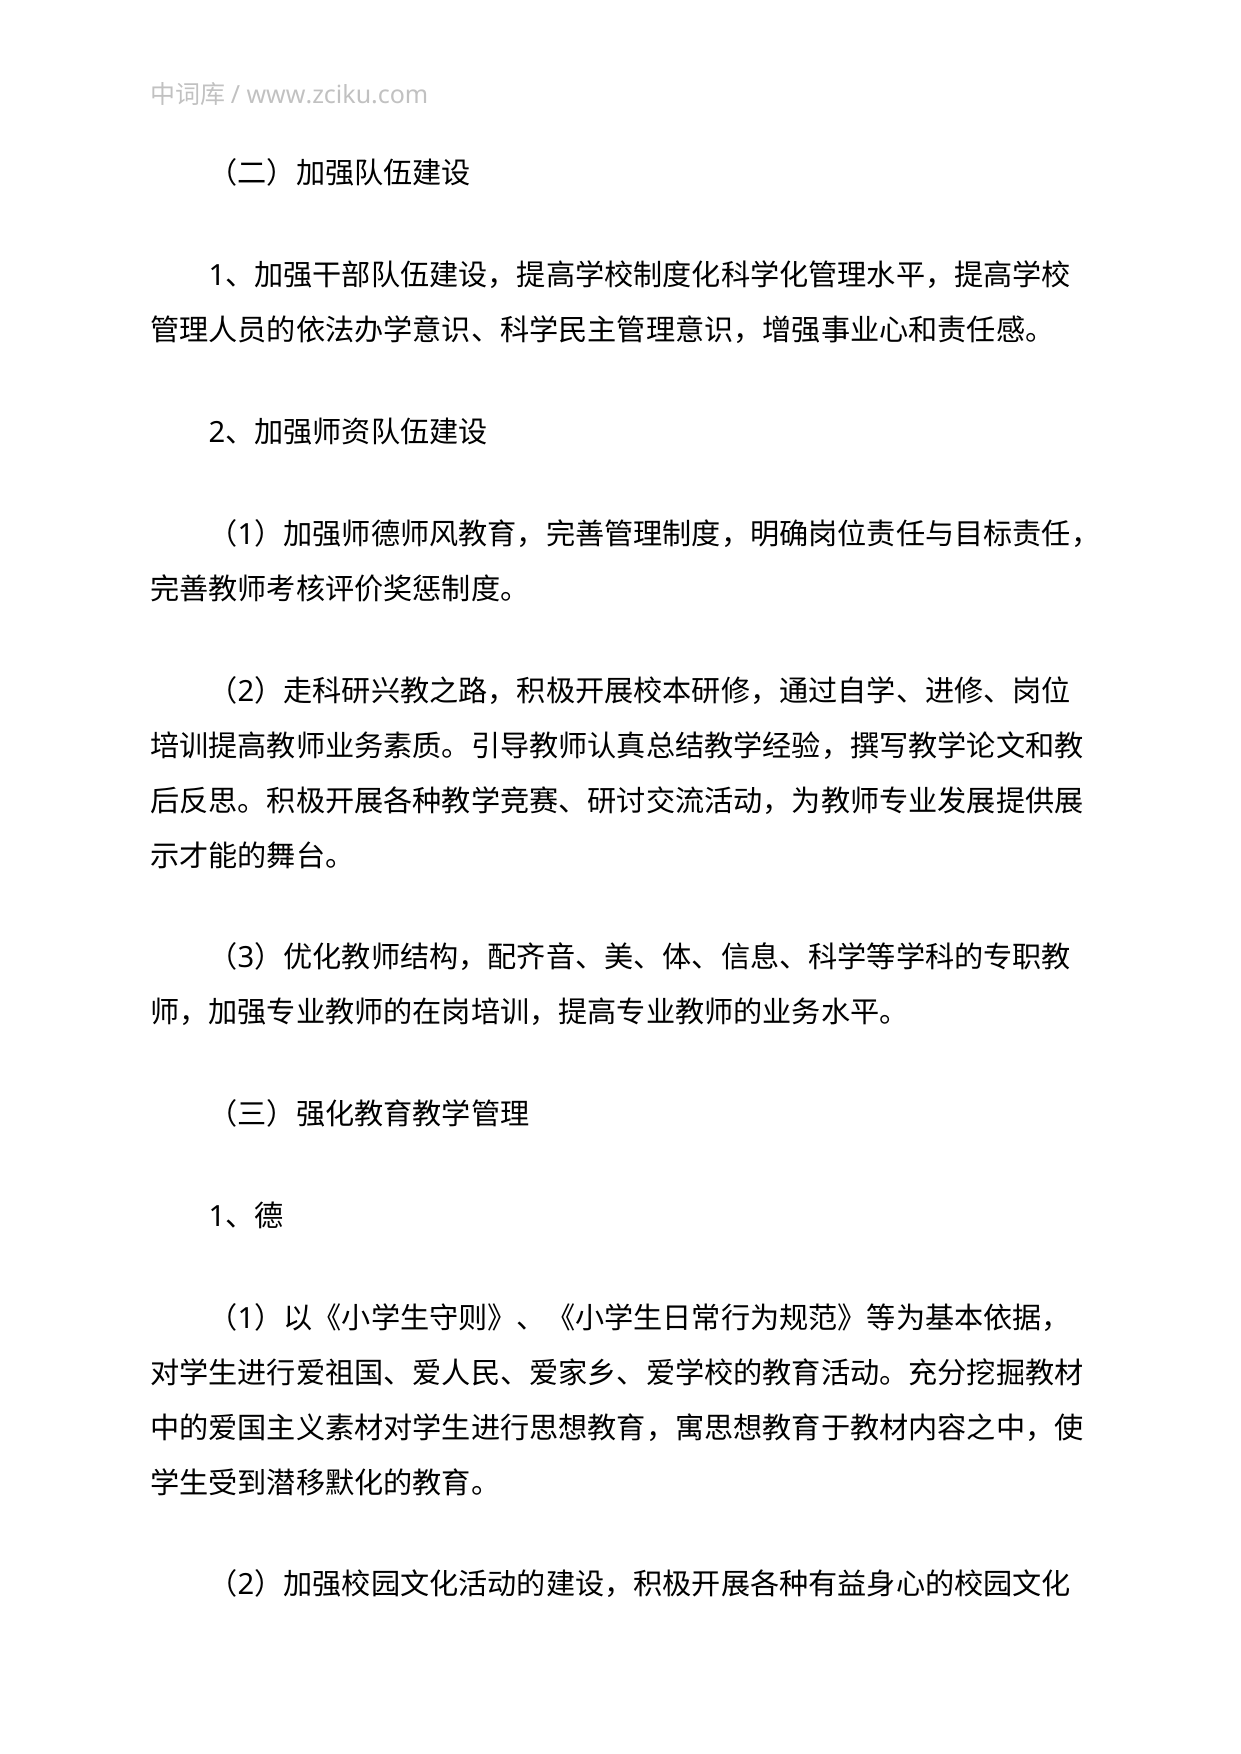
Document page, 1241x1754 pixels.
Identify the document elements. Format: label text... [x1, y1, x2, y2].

text （二）加强队伍建设 [150, 150, 1090, 192]
text 1、加强干部队伍建设，提高学校制度化科学化管理水平，提高学校管理人员的依法办学意识、科学民主管理意识，增强事业心和责任感。 [150, 252, 1090, 349]
text （2）走科研兴教之路，积极开展校本研修，通过自学、进修、岗位培训提高教师业务素质。引导教师认真总结教学经验，撰写教学论文和教后反思。积极开展各种教学竞赛、研讨交流活动，为教师专业发展提供展示才能的舞台。 [150, 667, 1090, 874]
text （3）优化教师结构，配齐音、美、体、信息、科学等学科的专职教师，加强专业教师的在岗培训，提高专业教师的业务水平。 [150, 934, 1090, 1031]
text 2、加强师资队伍建设 [150, 408, 1090, 451]
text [150, 1561, 1090, 1603]
text （三）强化教育教学管理 [150, 1091, 1090, 1133]
text 1、德 [150, 1192, 1090, 1235]
text （1）加强师德师风教育，完善管理制度，明确岗位责任与目标责任，完善教师考核评价奖惩制度。 [150, 511, 1090, 608]
text （1）以《小学生守则》、《小学生日常行为规范》等为基本依据，对学生进行爱祖国、爱人民、爱家乡、爱学校的教育活动。充分挖掘教材中的爱国主义素材对学生进行思想教育，寓思想教育于教材内容之中，使学生受到潜移默化的教育。 [150, 1294, 1090, 1501]
